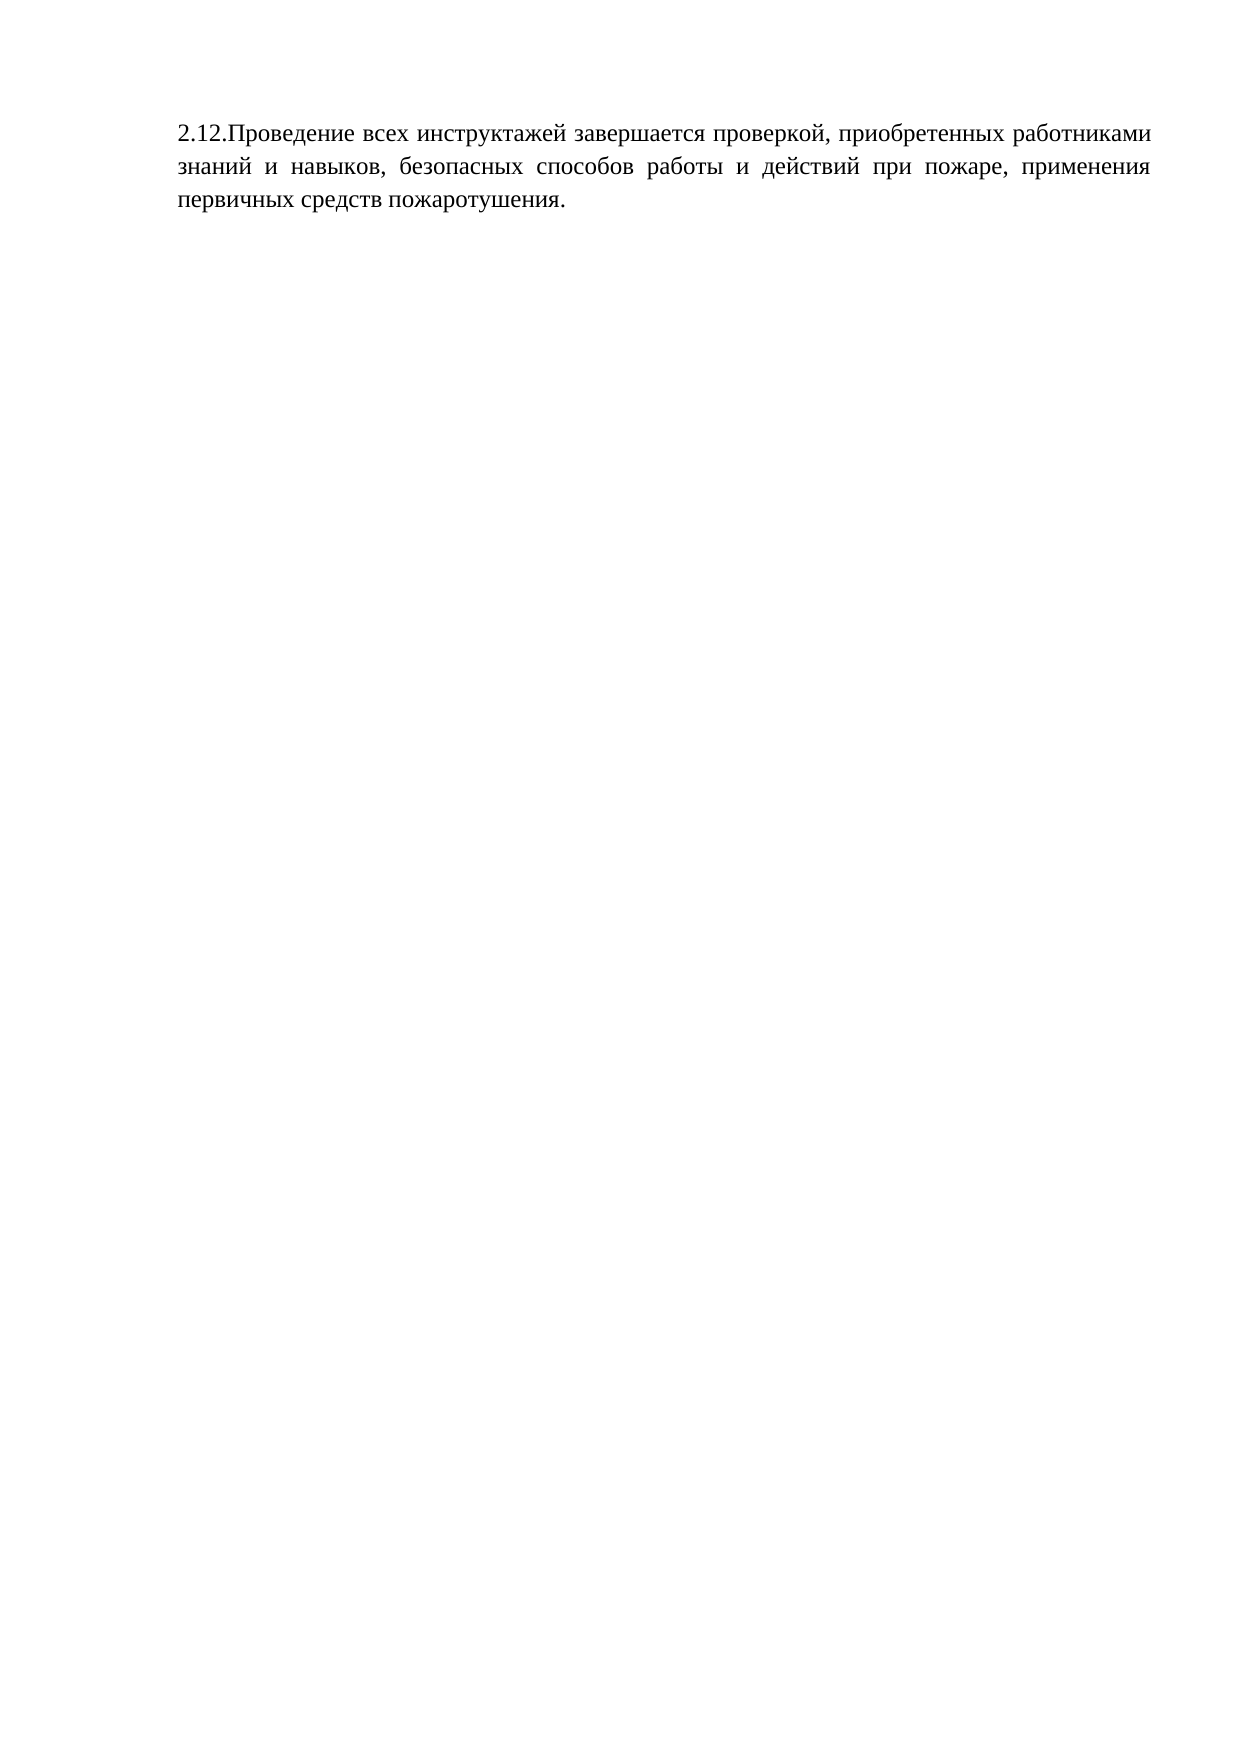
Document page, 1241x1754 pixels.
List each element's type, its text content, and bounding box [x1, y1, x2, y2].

text 2.12.Проведение всех инструктажей завершается проверкой, приобретенных работниками знаний и навыков, безопасных способов работы и действий при пожаре, применения первичных средств пожаротушения. [177, 118, 1152, 213]
